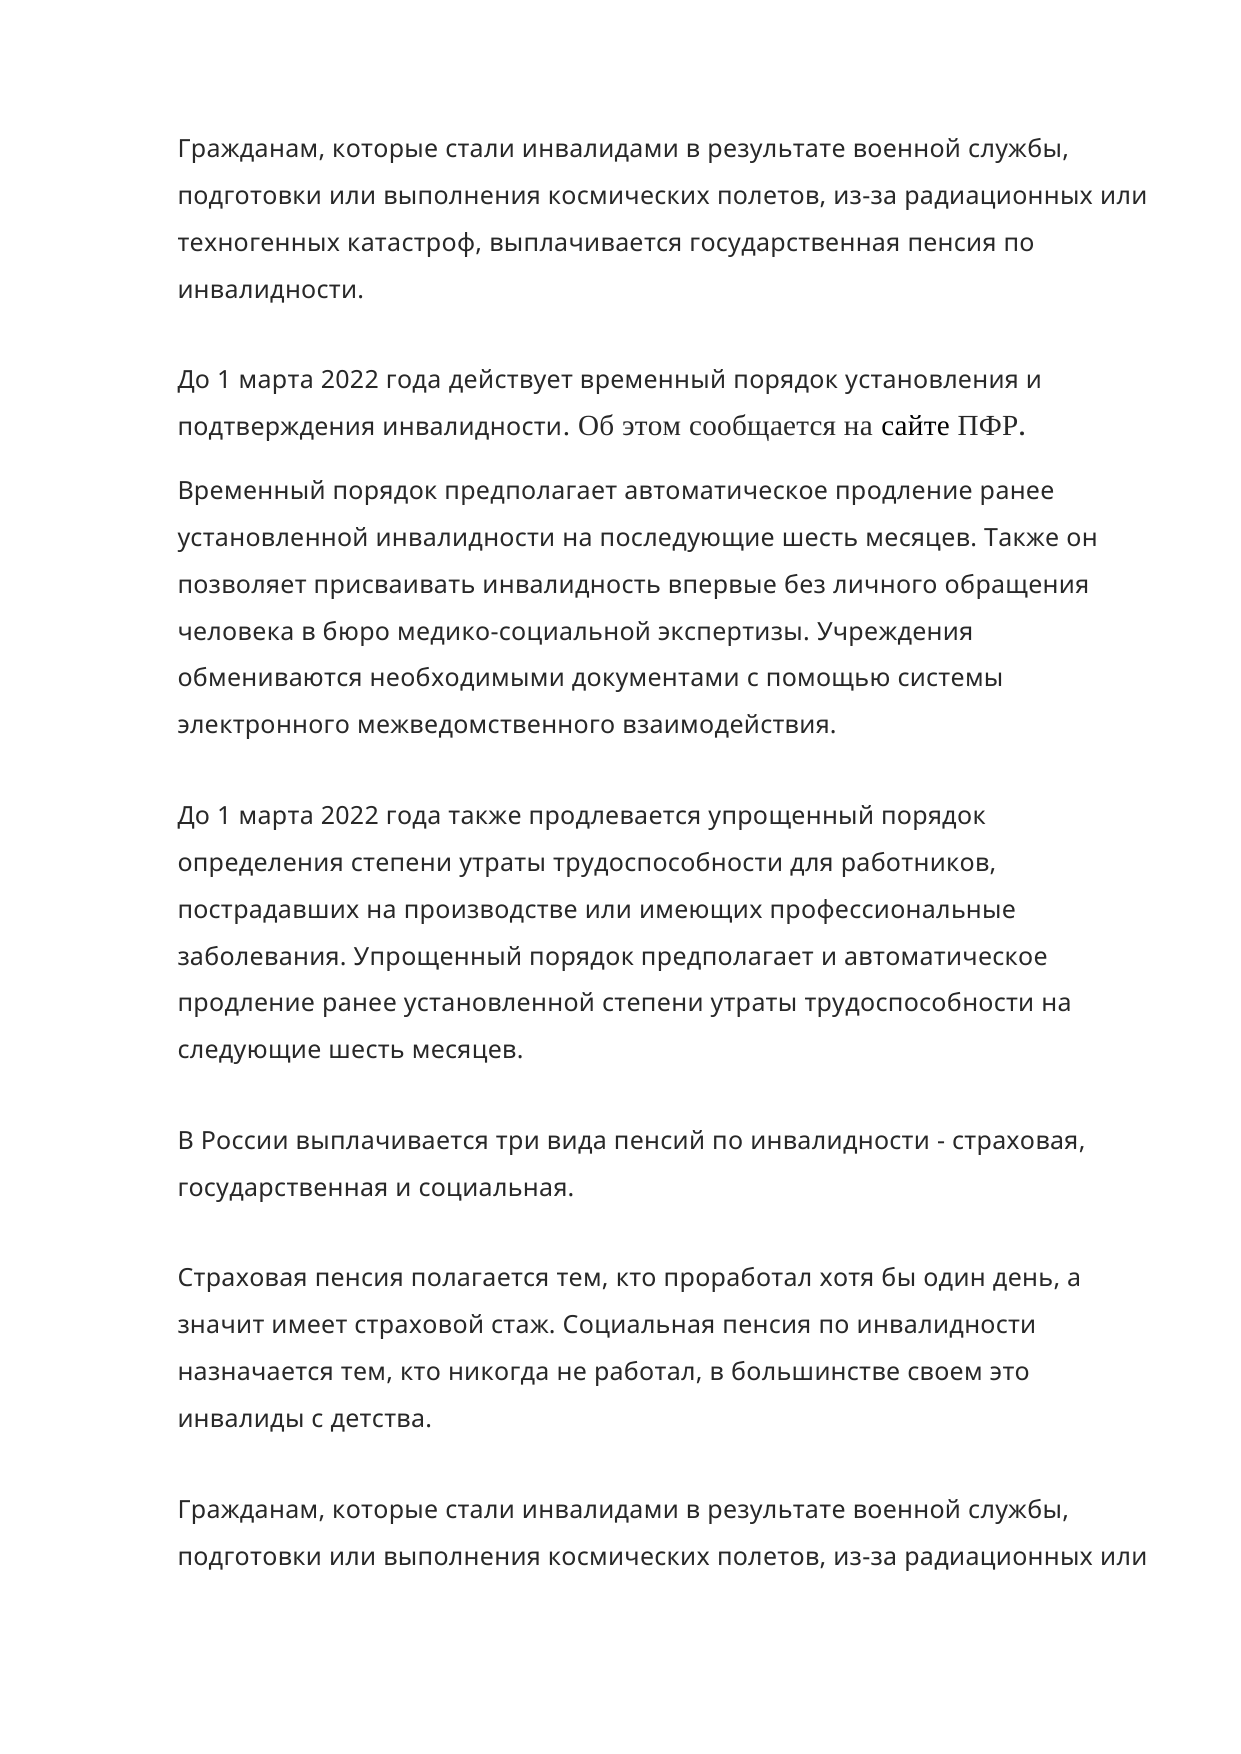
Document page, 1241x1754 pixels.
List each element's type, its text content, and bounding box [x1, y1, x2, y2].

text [177, 1478, 1152, 1572]
text До 1 марта 2022 года также продлевается упрощенный порядок определения степени утраты трудоспособности для работников, пострадавших на производстве или имеющих профессиональные заболевания. Упрощенный порядок предполагает и автоматическое продление ранее установленной степени утраты трудоспособности на следующие шесть месяцев. [177, 785, 1152, 1066]
text Временный порядок предполагает автоматическое продление ранее установленной инвалидности на последующие шесть месяцев. Также он позволяет присваивать инвалидность впервые без личного обращения человека в бюро медико-социальной экспертизы. Учреждения обмениваются необходимыми документами с помощью системы электронного межведомственного взаимодействия. [177, 460, 1152, 741]
text В России выплачивается три вида пенсий по инвалидности - страховая, государственная и социальная. [177, 1110, 1152, 1203]
text Страховая пенсия полагается тем, кто проработал хотя бы один день, а значит имеет страховой стаж. Социальная пенсия по инвалидности назначается тем, кто никогда не работал, в большинстве своем это инвалиды с детства. [177, 1247, 1152, 1435]
text До 1 марта 2022 года действует временный порядок установления и подтверждения инвалидности. Об этом сообщается на сайте ПФР. [177, 349, 1152, 443]
